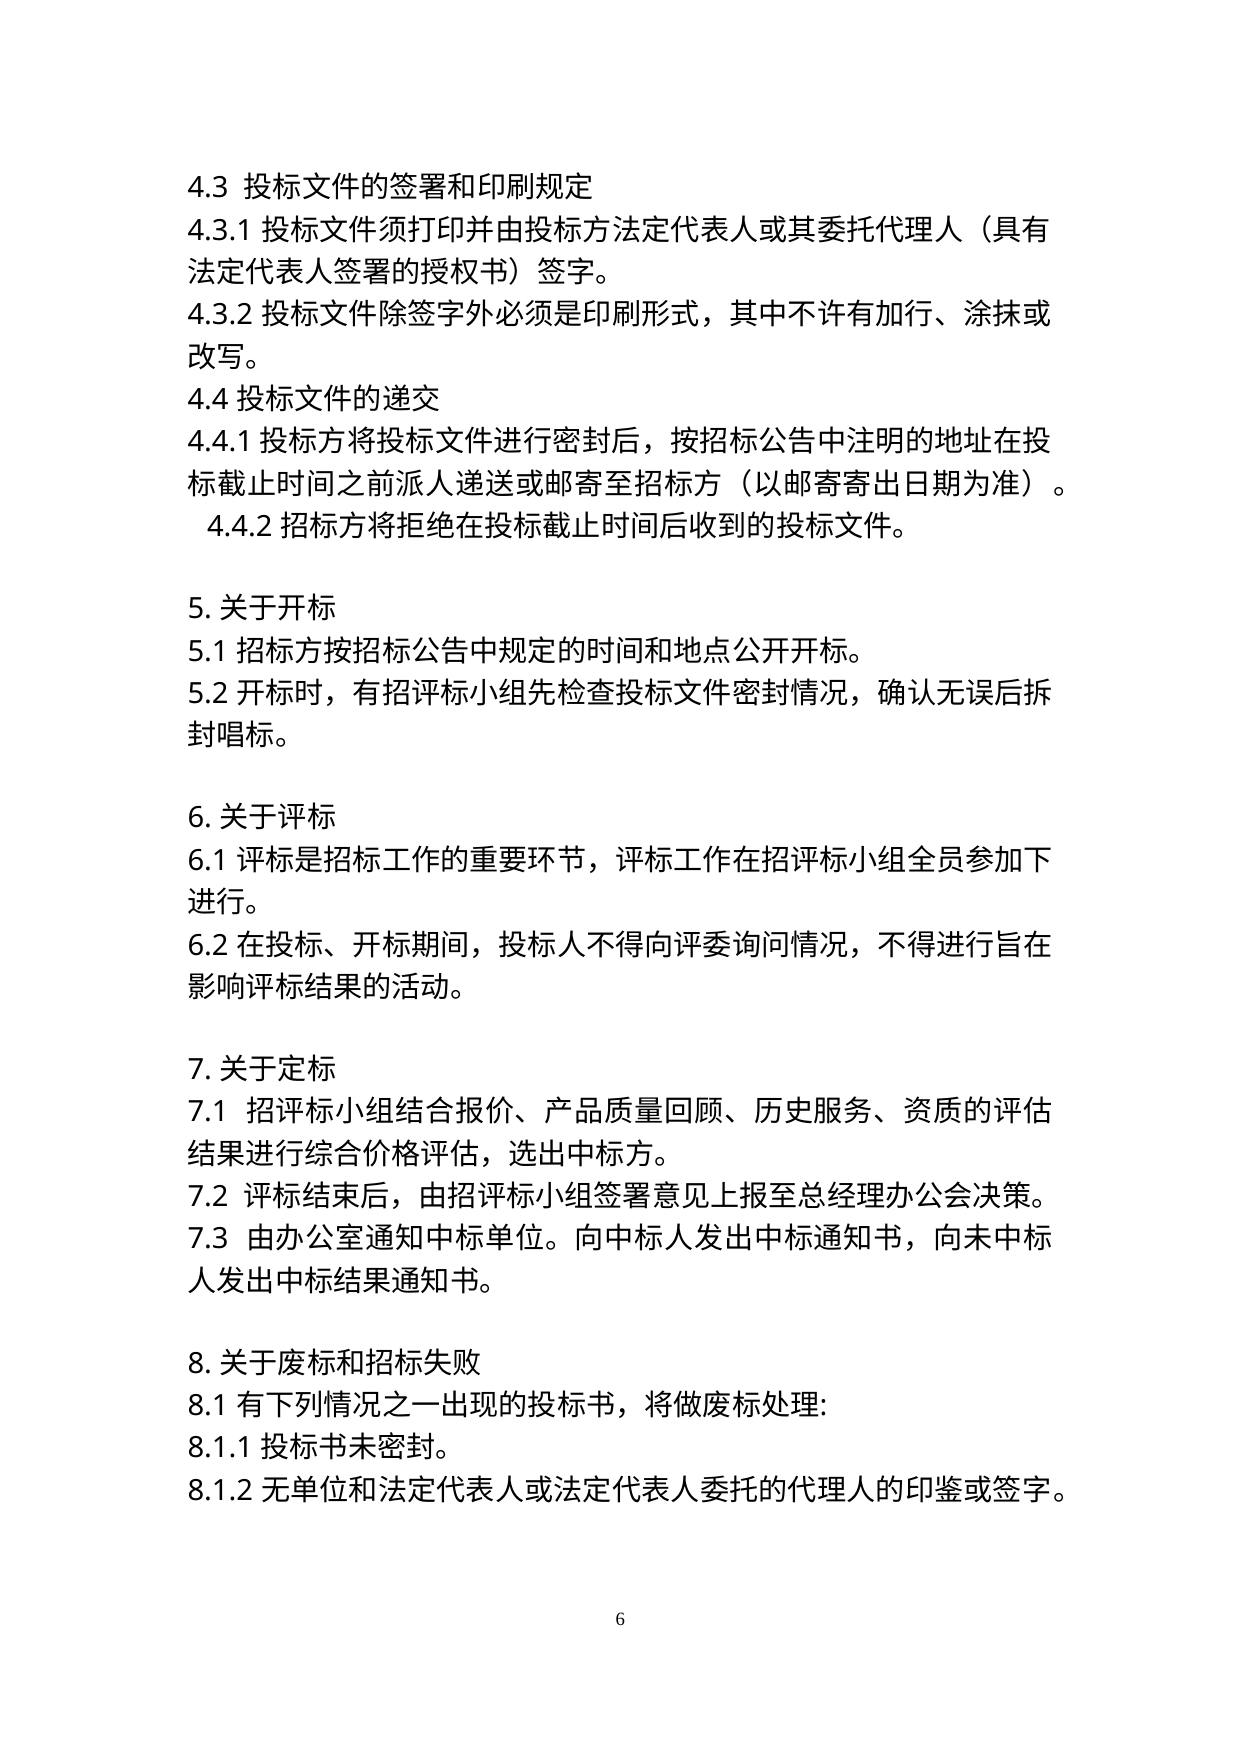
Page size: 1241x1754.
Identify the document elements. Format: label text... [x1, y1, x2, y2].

text 5.1 招标方按招标公告中规定的时间和地点公开开标。 [187, 627, 1053, 669]
text 4.3 投标文件的签署和印刷规定 [187, 164, 1053, 206]
text 8.1 有下列情况之一出现的投标书，将做废标处理: [187, 1382, 1053, 1424]
text 8.1.1 投标书未密封。 [187, 1424, 1053, 1466]
text 4.4 投标文件的递交 [187, 376, 1053, 418]
text 8. 关于废标和招标失败 [187, 1339, 1053, 1382]
text 7. 关于定标 [187, 1045, 1053, 1088]
text 4.3.2 投标文件除签字外必须是印刷形式，其中不许有加行、涂抹或改写。 [187, 291, 1053, 376]
text 7.2 评标结束后，由招评标小组签署意见上报至总经理办公会决策。 [187, 1172, 1053, 1215]
text 5.2 开标时，有招评标小组先检查投标文件密封情况，确认无误后拆封唱标。 [187, 669, 1053, 754]
text 7.3 由办公室通知中标单位。向中标人发出中标通知书，向未中标人发出中标结果通知书。 [187, 1215, 1053, 1299]
text 4.4.1投标方将投标文件进行密封后，按招标公告中注明的地址在投标截止时间之前派人递送或邮寄至招标方（以邮寄寄出日期为准）。 4.4.2 招标方将拒绝在投标截止时间后收到的投标文件。 [187, 418, 1053, 545]
text 5. 关于开标 [187, 585, 1053, 627]
text 7.1 招评标小组结合报价、产品质量回顾、历史服务、资质的评估结果进行综合价格评估，选出中标方。 [187, 1088, 1053, 1172]
text 6.2 在投标、开标期间，投标人不得向评委询问情况，不得进行旨在影响评标结果的活动。 [187, 921, 1053, 1006]
text 8.1.2 无单位和法定代表人或法定代表人委托的代理人的印鉴或签字。 [187, 1466, 1053, 1551]
text 4.3.1 投标文件须打印并由投标方法定代表人或其委托代理人（具有法定代表人签署的授权书）签字。 [187, 206, 1053, 291]
text 6. 关于评标 [187, 794, 1053, 836]
text 6.1 评标是招标工作的重要环节，评标工作在招评标小组全员参加下进行。 [187, 836, 1053, 921]
